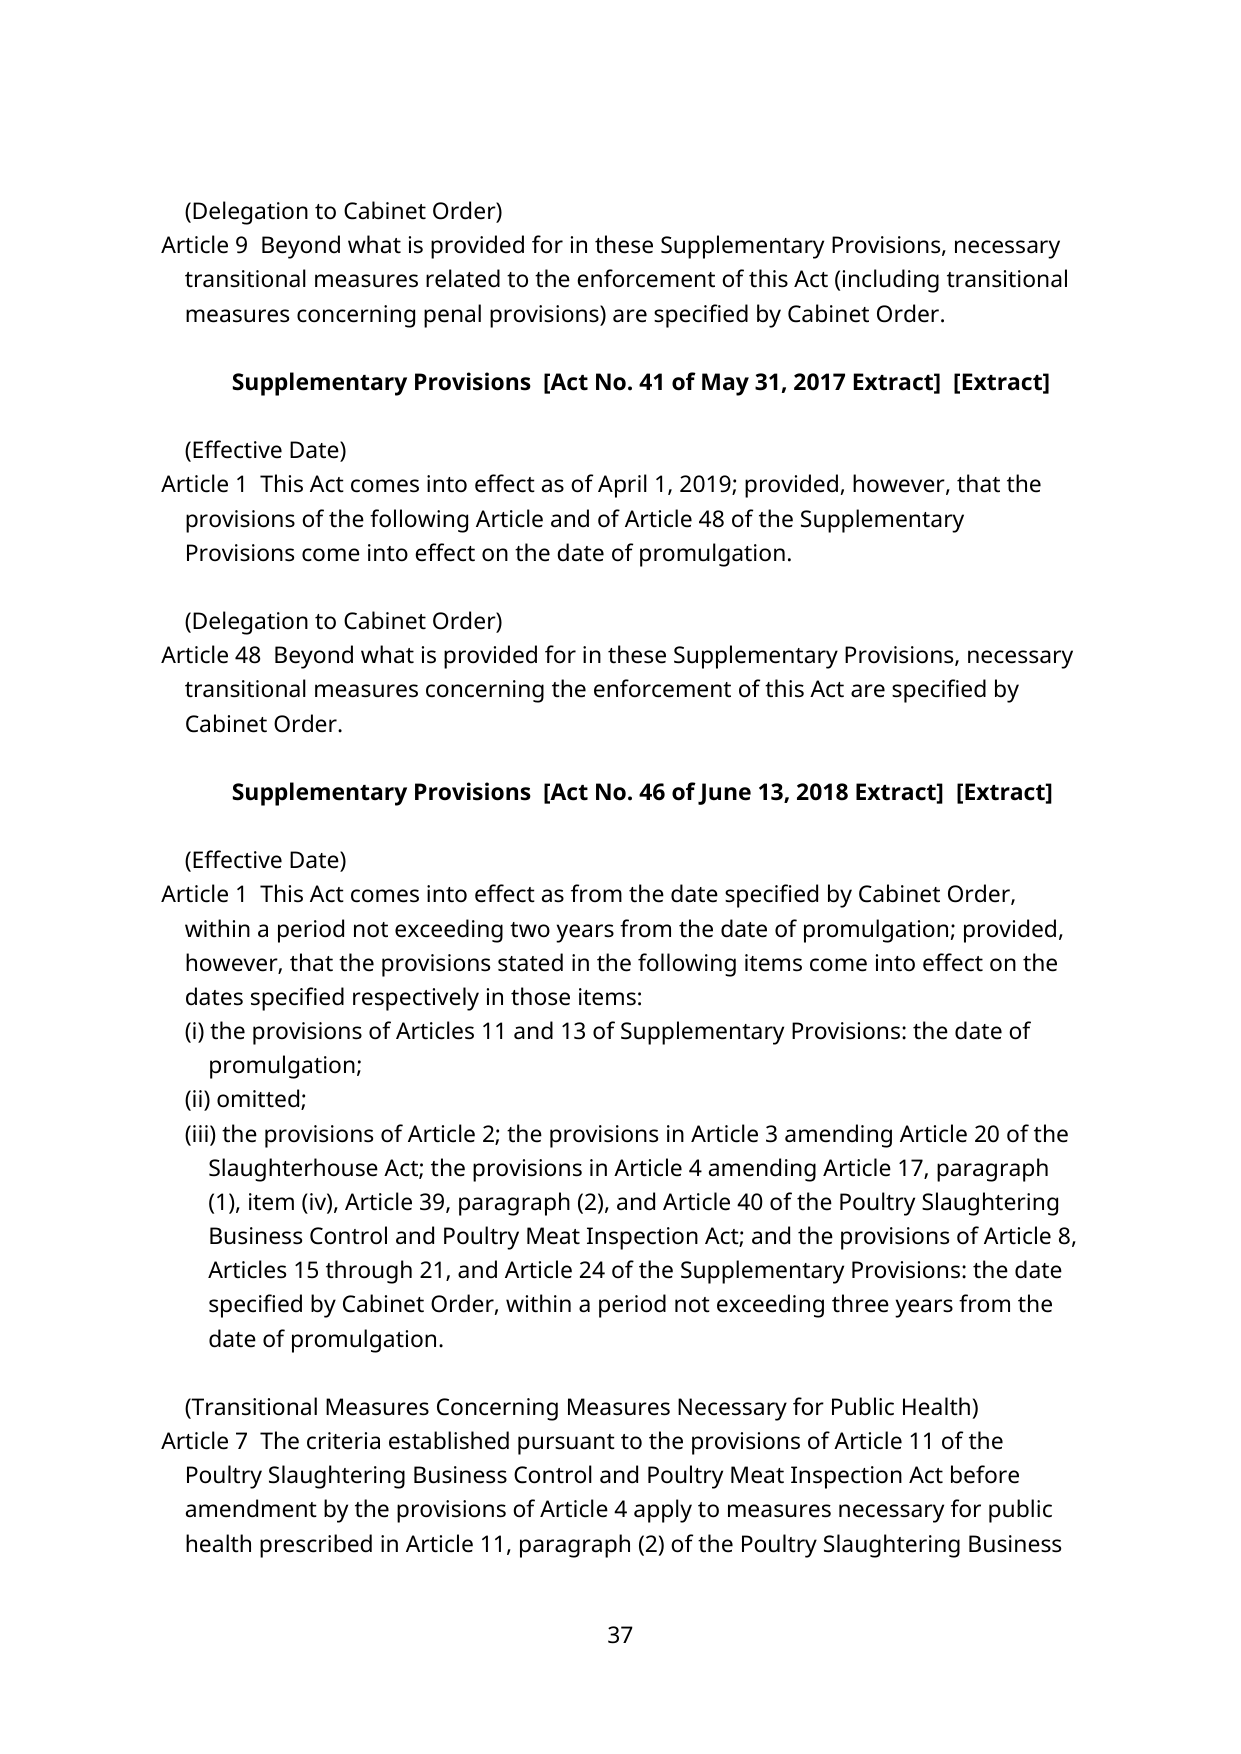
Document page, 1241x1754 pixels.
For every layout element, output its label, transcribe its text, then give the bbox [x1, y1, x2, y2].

text (Transitional Measures Concerning Measures Necessary for Public Health) [184, 1389, 1079, 1424]
text Supplementary Provisions [Act No. 41 of May 31, 2017 Extract] [Extract] [230, 364, 1079, 399]
text (ii) omitted; [184, 1082, 1079, 1116]
text Supplementary Provisions [Act No. 46 of June 13, 2018 Extract] [Extract] [230, 774, 1079, 809]
text (Effective Date) [184, 843, 1079, 877]
text (i) the provisions of Articles 11 and 13 of Supplementary Provisions: the date of promulgation; [184, 1014, 1079, 1082]
text (Delegation to Cabinet Order) [184, 194, 1079, 228]
text Article 48 Beyond what is provided for in these Supplementary Provisions, necessary transitional measures concerning the enforcement of this Act are specified by Cabinet Order. [161, 638, 1079, 740]
text (iii) the provisions of Article 2; the provisions in Article 3 amending Article 20 of the Slaughterhouse Act; the provisions in Article 4 amending Article 17, paragraph (1), item (iv), Article 39, paragraph (2), and Article 40 of the Poultry Slaughtering Business Control and Poultry Meat Inspection Act; and the provisions of Article 8, Articles 15 through 21, and Article 24 of the Supplementary Provisions: the date specified by Cabinet Order, within a period not exceeding three years from the date of promulgation. [184, 1116, 1079, 1355]
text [161, 1424, 1079, 1560]
text Article 1 This Act comes into effect as of April 1, 2019; provided, however, that the provisions of the following Article and of Article 48 of the Supplementary Provisions come into effect on the date of promulgation. [161, 467, 1079, 569]
text Article 1 This Act comes into effect as from the date specified by Cabinet Order, within a period not exceeding two years from the date of promulgation; provided, however, that the provisions stated in the following items come into effect on the dates specified respectively in those items: [161, 877, 1079, 1014]
text Article 9 Beyond what is provided for in these Supplementary Provisions, necessary transitional measures related to the enforcement of this Act (including transitional measures concerning penal provisions) are specified by Cabinet Order. [161, 228, 1079, 330]
text (Effective Date) [184, 433, 1079, 467]
text (Delegation to Cabinet Order) [184, 604, 1079, 638]
